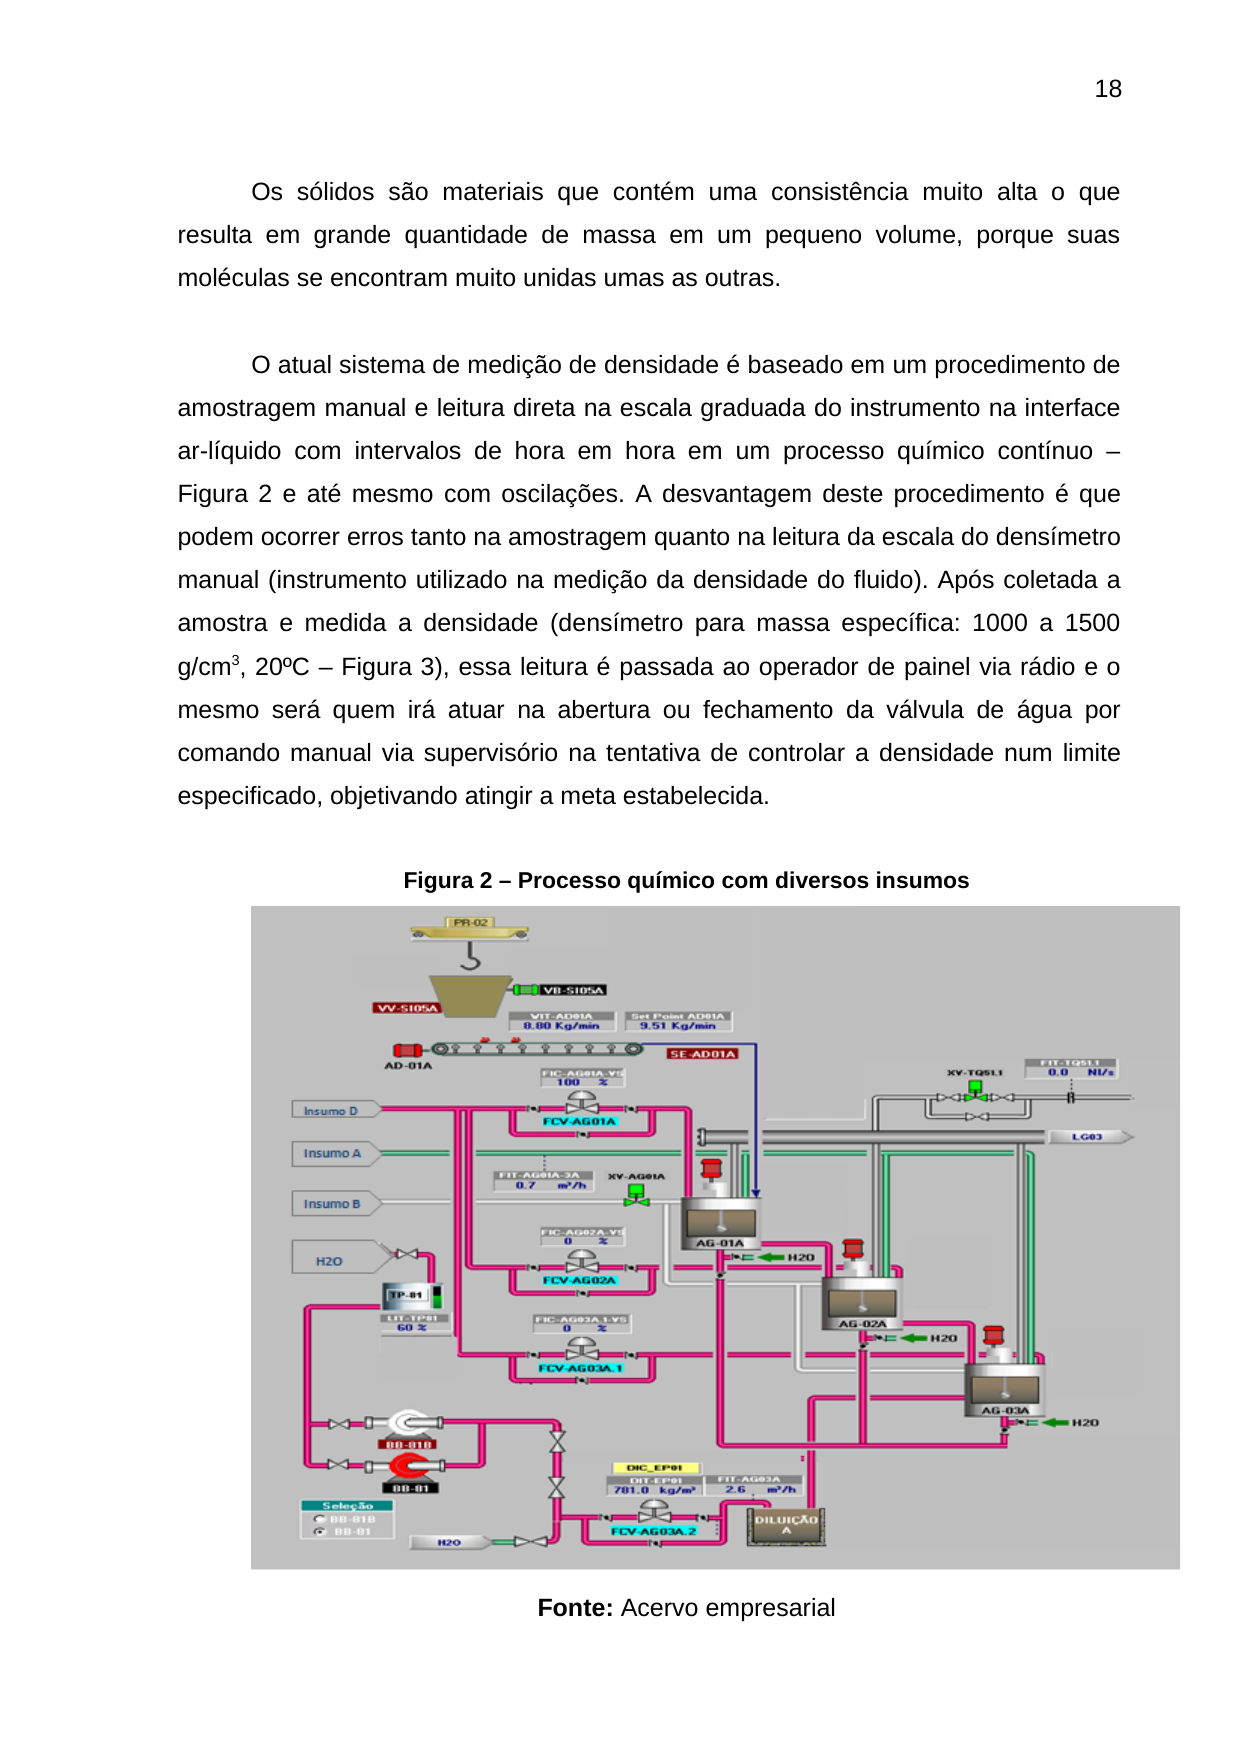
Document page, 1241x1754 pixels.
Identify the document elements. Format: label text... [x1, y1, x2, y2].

text O atual sistema de medição de densidade é baseado em um procedimento de amostragem manual e leitura direta na escala graduada do instrumento na interface ar-líquido com intervalos de hora em hora em um processo químico contínuo – Figura 2 e até mesmo com oscilações. A desvantagem deste procedimento é que podem ocorrer erros tanto na amostragem quanto na leitura da escala do densímetro manual (instrumento utilizado na medição da densidade do fluido). Após coletada a amostra e medida a densidade (densímetro para massa específica: 1000 a 1500 g/cm3, 20ºC – Figura 3), essa leitura é passada ao operador de painel via rádio e o mesmo será quem irá atuar na abertura ou fechamento da válvula de água por comando manual via supervisório na tentativa de controlar a densidade num limite especificado, objetivando atingir a meta estabelecida. [177, 350, 1122, 810]
picture [251, 906, 1181, 1579]
text Fonte: Acervo empresarial [177, 1593, 1122, 1622]
text Os sólidos são materiais que contém uma consistência muito alta o que resulta em grande quantidade de massa em um pequeno volume, porque suas moléculas se encontram muito unidas umas as outras. [177, 177, 1122, 292]
